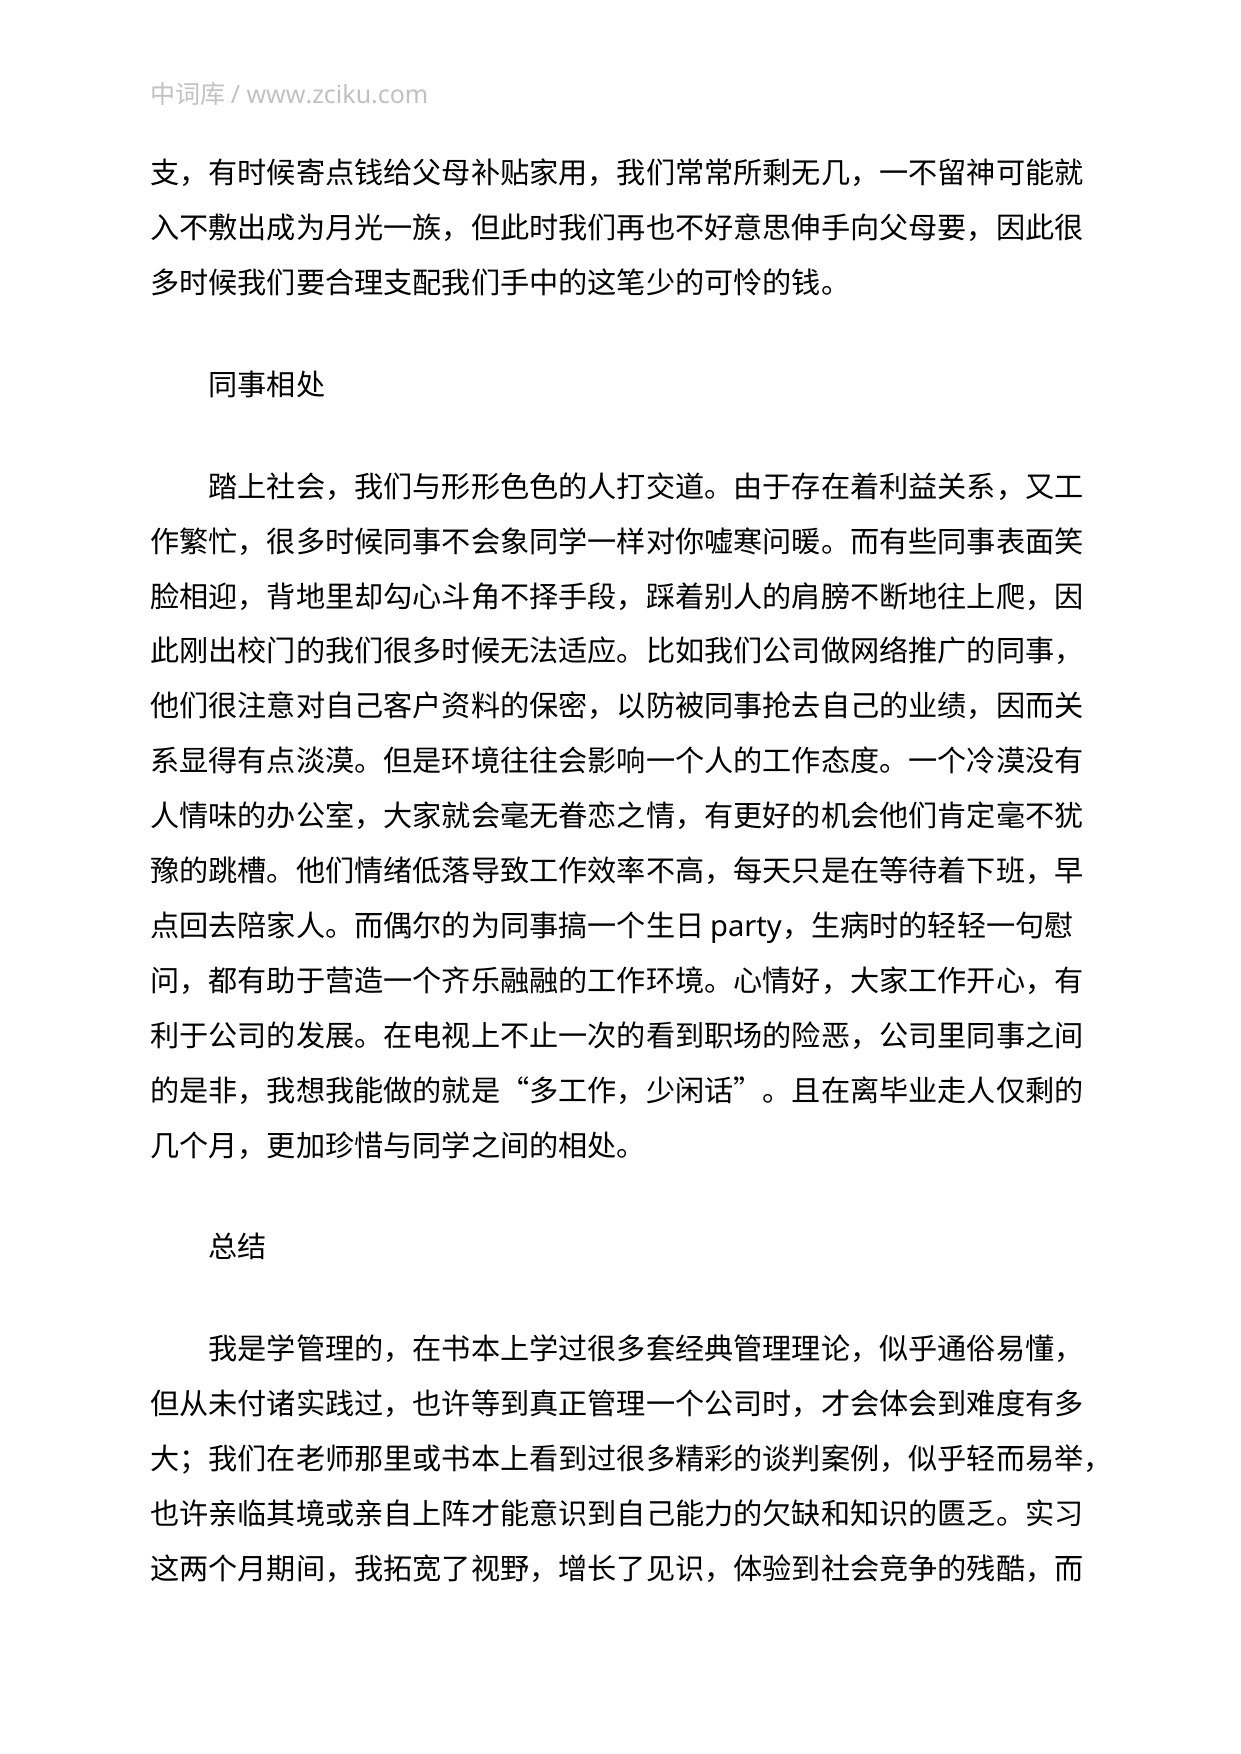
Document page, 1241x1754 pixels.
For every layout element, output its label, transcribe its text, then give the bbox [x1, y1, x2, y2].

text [150, 1326, 1090, 1588]
text 总结 [150, 1224, 1090, 1266]
text 踏上社会，我们与形形色色的人打交道。由于存在着利益关系，又工作繁忙，很多时候同事不会象同学一样对你嘘寒问暖。而有些同事表面笑脸相迎，背地里却勾心斗角不择手段，踩着别人的肩膀不断地往上爬，因此刚出校门的我们很多时候无法适应。比如我们公司做网络推广的同事，他们很注意对自己客户资料的保密，以防被同事抢去自己的业绩，因而关系显得有点淡漠。但是环境往往会影响一个人的工作态度。一个冷漠没有人情味的办公室，大家就会毫无眷恋之情，有更好的机会他们肯定毫不犹豫的跳槽。他们情绪低落导致工作效率不高，每天只是在等待着下班，早点回去陪家人。而偶尔的为同事搞一个生日party，生病时的轻轻一句慰问，都有助于营造一个齐乐融融的工作环境。心情好，大家工作开心，有利于公司的发展。在电视上不止一次的看到职场的险恶，公司里同事之间的是非，我想我能做的就是“多工作，少闲话”。且在离毕业走人仅剩的几个月，更加珍惜与同学之间的相处。 [150, 463, 1090, 1164]
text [150, 150, 1090, 302]
text 同事相处 [150, 362, 1090, 404]
